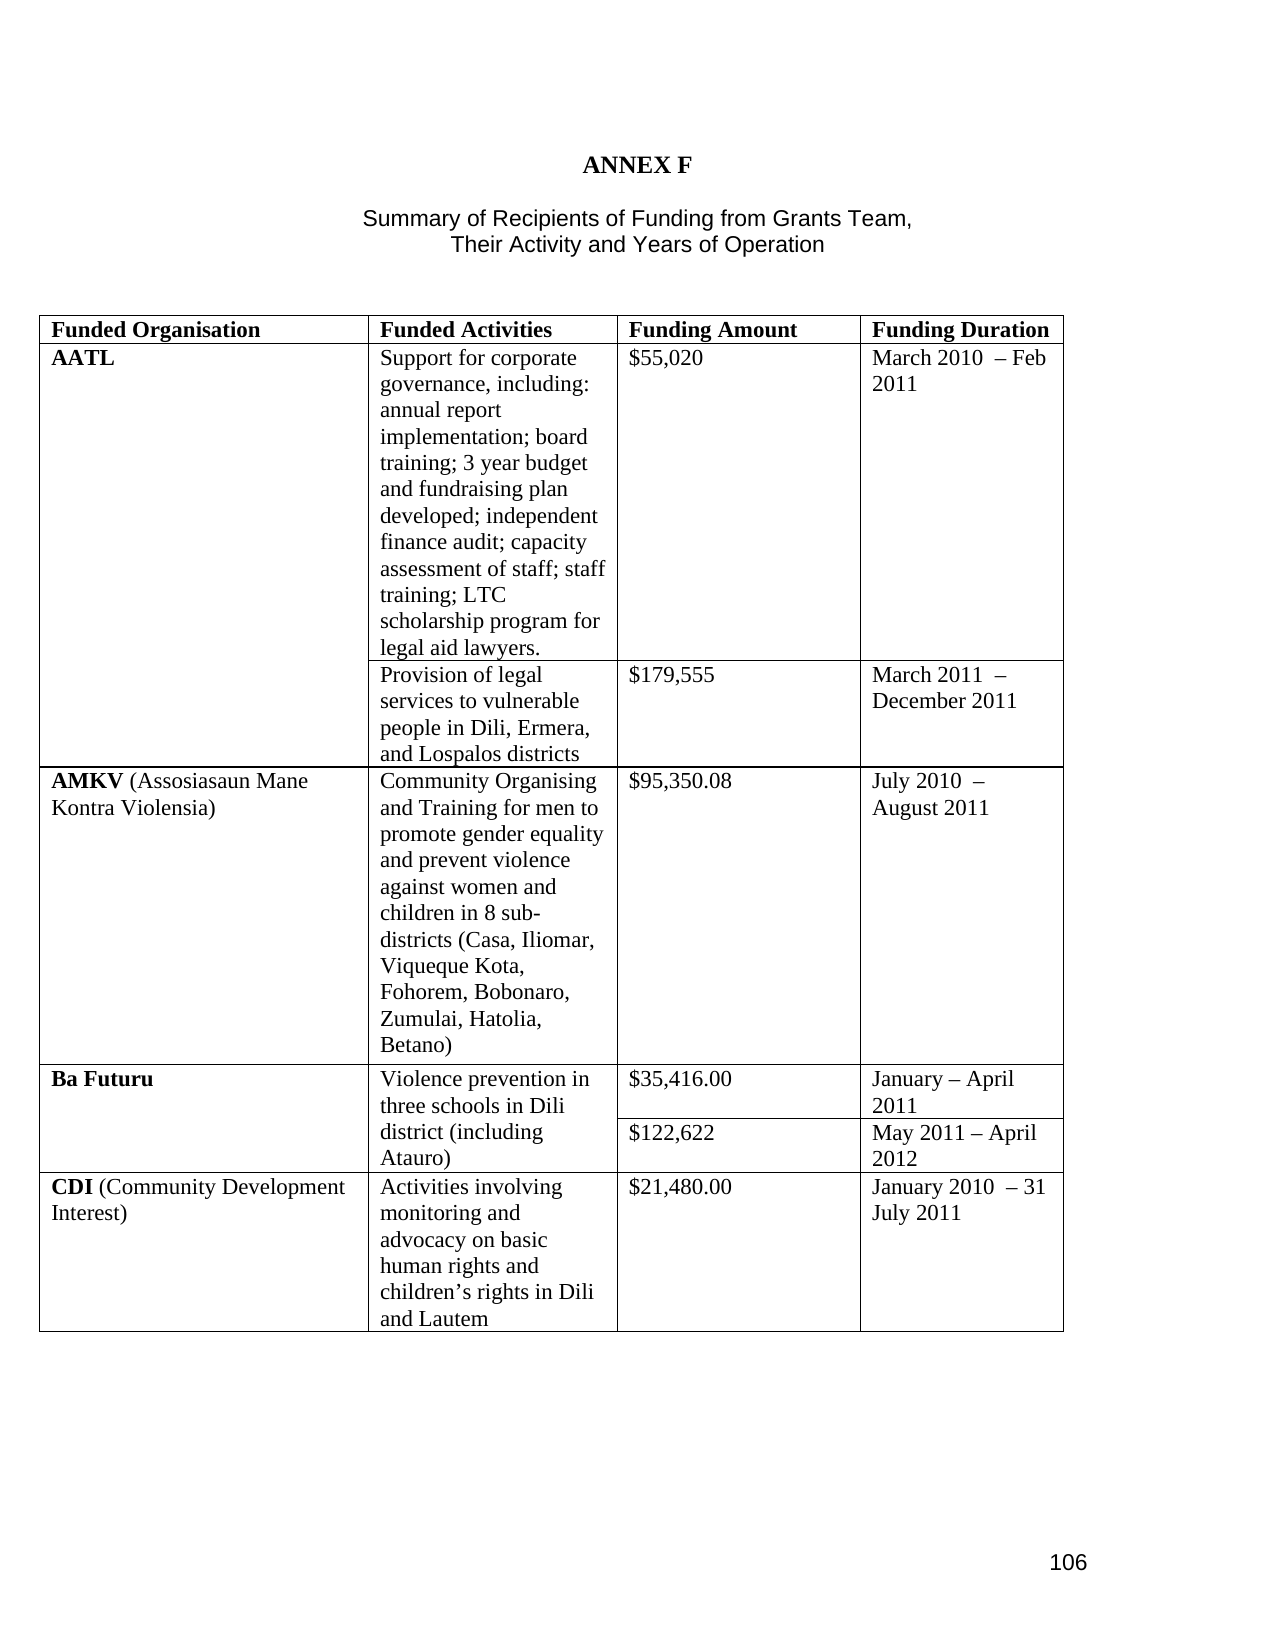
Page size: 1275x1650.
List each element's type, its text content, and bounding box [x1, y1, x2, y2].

table_cell $55,020 [618, 344, 860, 660]
table_cell Activities involving monitoring and advocacy on basic human rights and children’s rights in Dili and Lautem [369, 1173, 617, 1331]
table_cell $95,350.08 [618, 768, 860, 1064]
table_cell Provision of legal services to vulnerable people in Dili, Ermera, and Lospalos districts [369, 661, 617, 766]
text Summary of Recipients of Funding from Grants Team, [187, 205, 1087, 231]
table_cell $21,480.00 [618, 1173, 860, 1331]
table_cell January – April 2011 [861, 1065, 1063, 1118]
table_cell March 2010 – Feb 2011 [861, 344, 1063, 660]
table_cell $179,555 [618, 661, 860, 766]
table_cell $35,416.00 [618, 1065, 860, 1118]
table_cell March 2011 – December 2011 [861, 661, 1063, 766]
table_cell Ba Futuru [40, 1065, 368, 1172]
table_cell January 2010 – 31 July 2011 [861, 1173, 1063, 1331]
table_header Funding Duration [861, 316, 1063, 343]
table_cell CDI (Community Development Interest) [40, 1173, 368, 1331]
table_cell AMKV (Assosiasaun Mane Kontra Violensia) [40, 768, 368, 1064]
text Their Activity and Years of Operation [187, 231, 1087, 258]
table_cell $122,622 [618, 1119, 860, 1172]
table_cell Violence prevention in three schools in Dili district (including Atauro) [369, 1065, 617, 1172]
table_cell July 2010 – August 2011 [861, 768, 1063, 1064]
table_cell Community Organising and Training for men to promote gender equality and prevent violence against women and children in 8 sub-districts (Casa, Iliomar, Viqueque Kota, Fohorem, Bobonaro, Zumulai, Hatolia, Betano) [369, 768, 617, 1064]
table_cell May 2011 – April 2012 [861, 1119, 1063, 1172]
table_cell AATL [40, 344, 368, 766]
table_header Funding Amount [618, 316, 860, 343]
table_header Funded Organisation [40, 316, 368, 343]
table_header Funded Activities [369, 316, 617, 343]
subtitle ANNEX F [187, 150, 1087, 179]
table_cell Support for corporate governance, including: annual report implementation; board training; 3 year budget and fundraising plan developed; independent finance audit; capacity assessment of staff; staff training; LTC scholarship program for legal aid lawyers. [369, 344, 617, 660]
